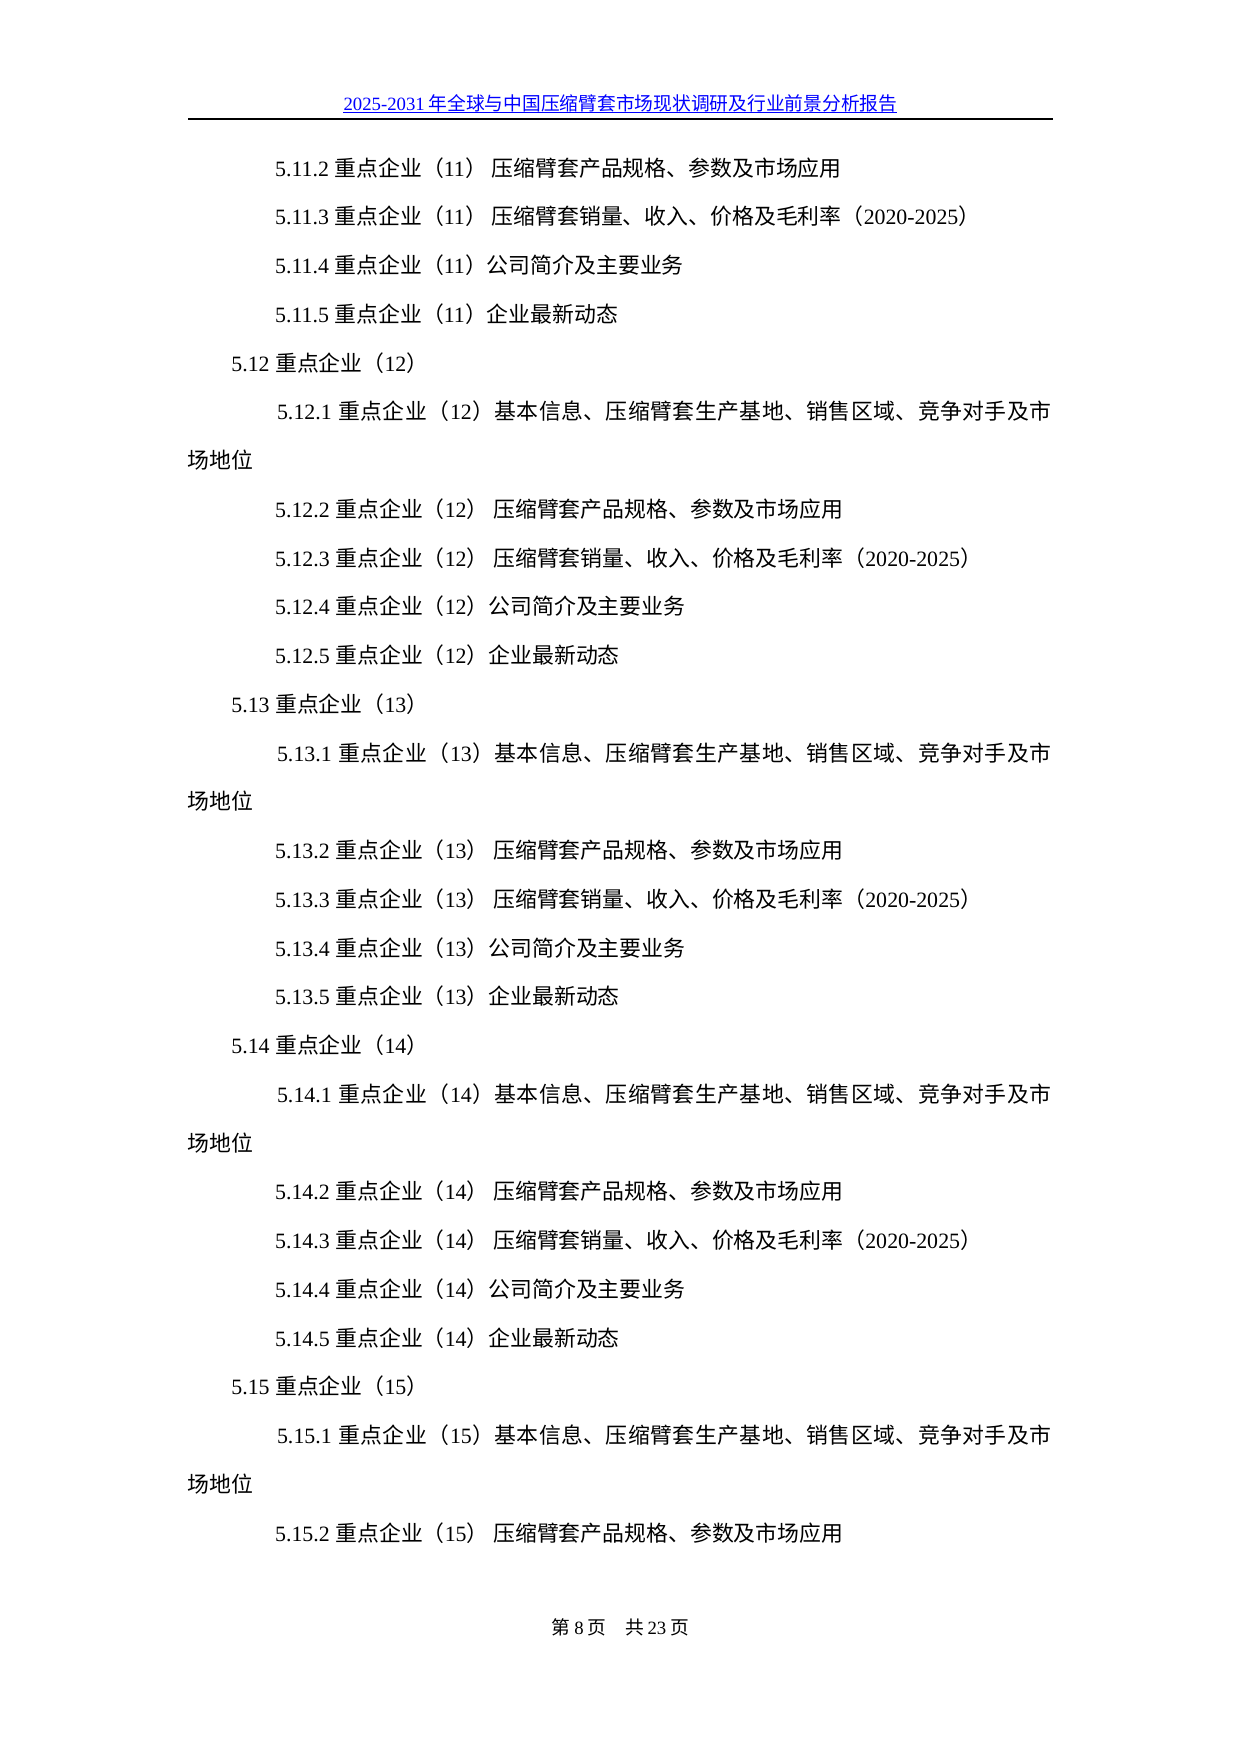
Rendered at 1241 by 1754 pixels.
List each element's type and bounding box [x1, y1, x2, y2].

text [187, 150, 1053, 1548]
